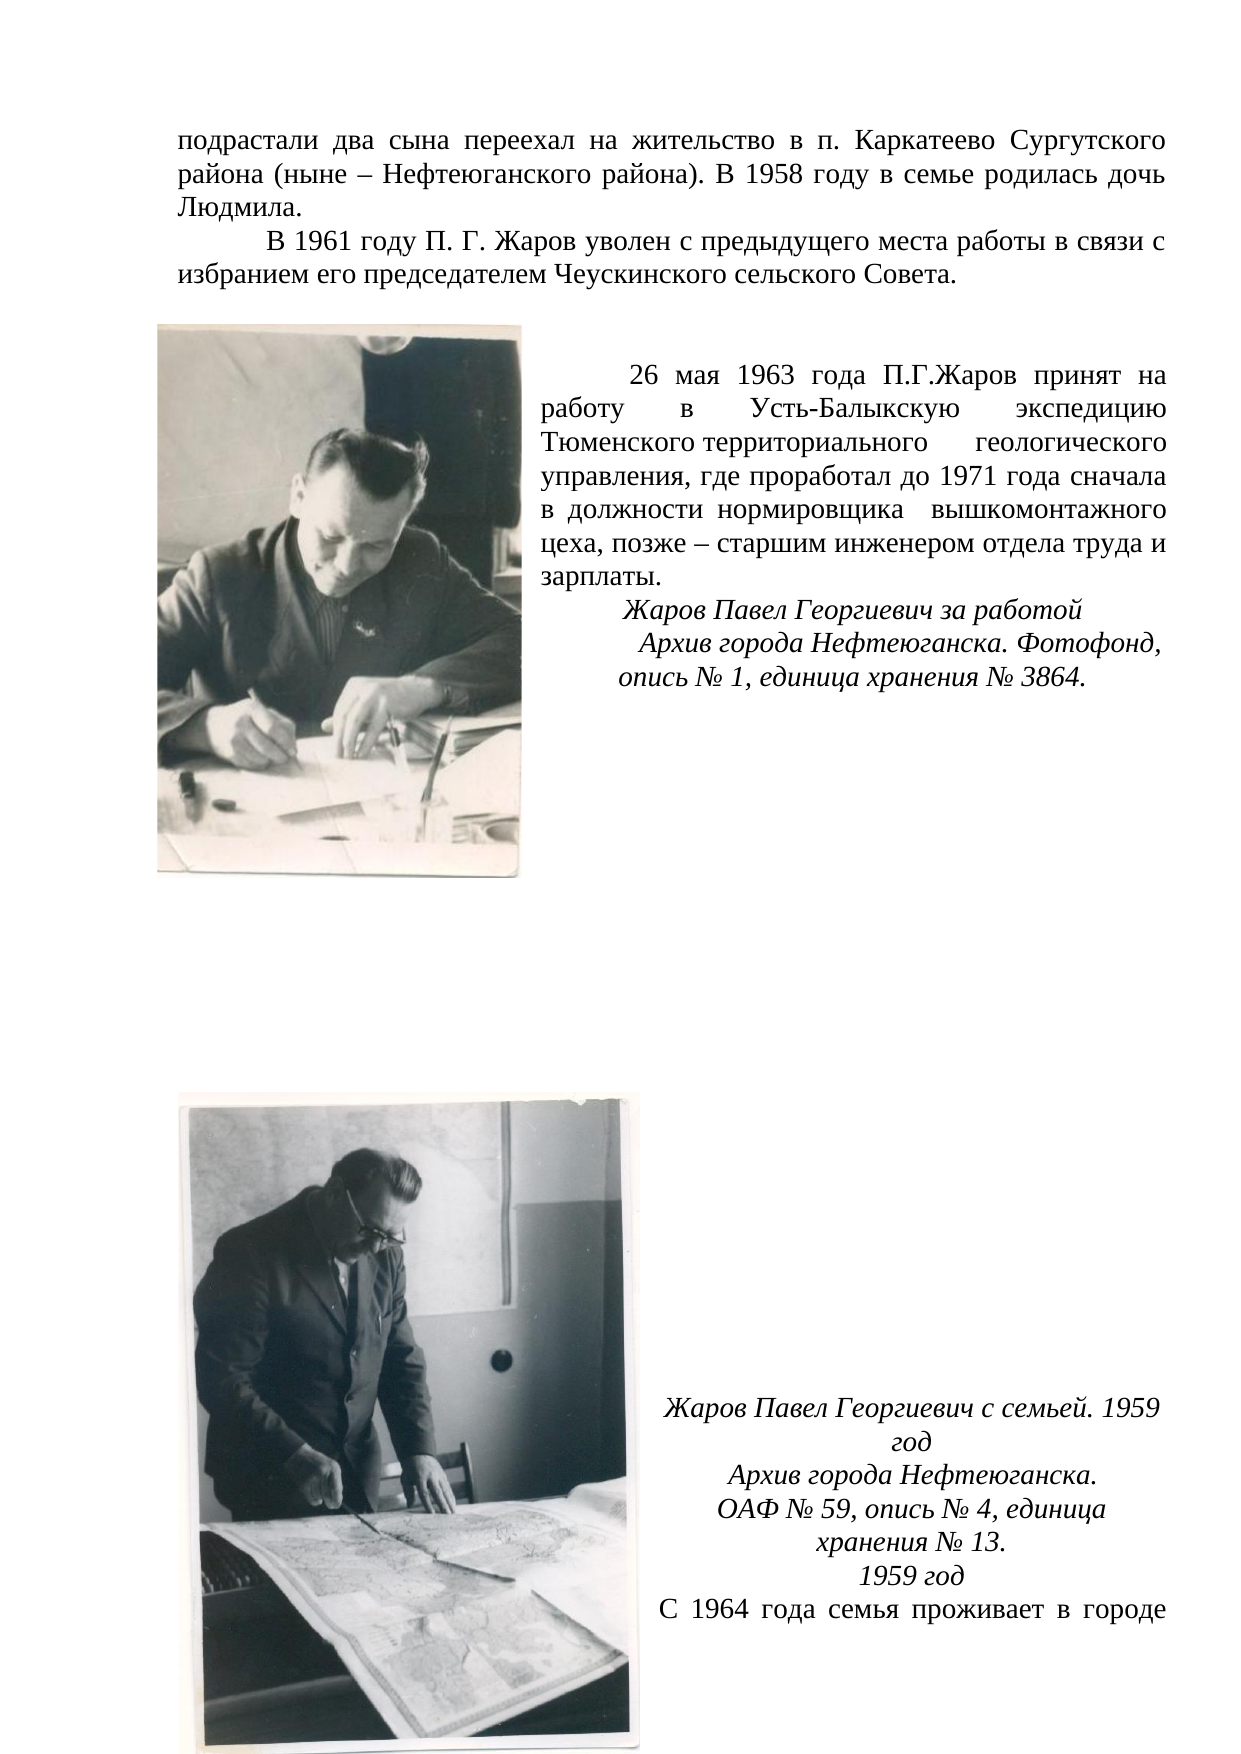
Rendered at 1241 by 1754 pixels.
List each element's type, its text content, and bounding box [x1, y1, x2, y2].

text Архив города Нефтеюганска. [640, 1457, 1167, 1491]
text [177, 122, 1167, 223]
picture [177, 1092, 640, 1752]
text 26 мая 1963 года П.Г.Жаров принят на работу в Усть-Балыкскую экспедицию Тюменского территориального геологического управления, где проработал до 1971 года сначала в должности нормировщика вышкомонтажного цеха, позже – старшим инженером отдела труда и зарплаты. [522, 357, 1167, 592]
text Жаров Павел Георгиевич за работой [522, 592, 1167, 625]
text 1959 год [640, 1558, 1167, 1591]
text В 1961 году П. Г. Жаров уволен с предыдущего места работы в связи с избранием его председателем Чеускинского сельского Совета. [177, 223, 1167, 290]
text Жаров Павел Георгиевич с семьей. 1959 год [640, 1390, 1167, 1457]
text ОАФ № 59, опись № 4, единица хранения № 13. [640, 1491, 1167, 1558]
text Архив города Нефтеюганска. Фотофонд, опись № 1, единица хранения № 3864. [522, 625, 1167, 692]
picture [155, 324, 522, 874]
